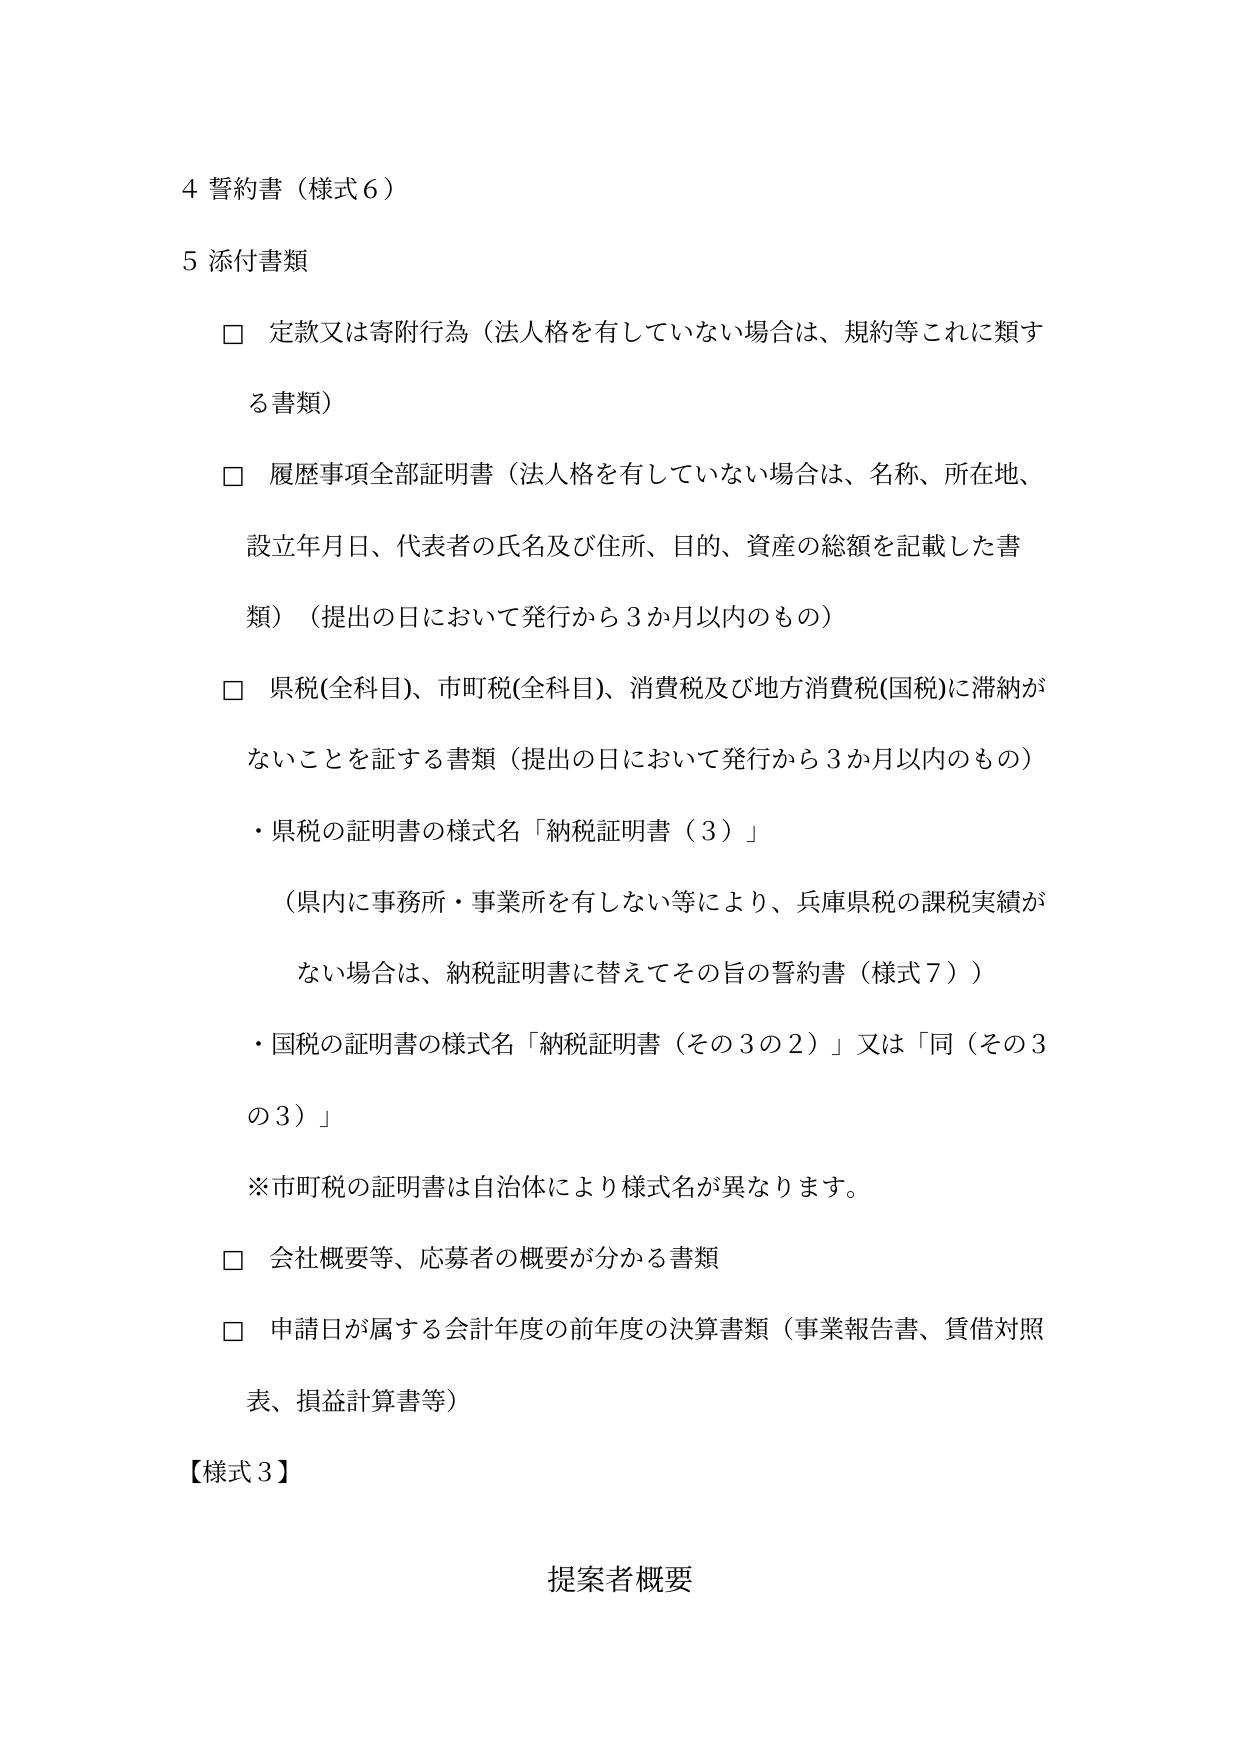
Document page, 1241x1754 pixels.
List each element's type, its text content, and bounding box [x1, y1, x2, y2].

text （県内に事務所・事業所を有しない等により、兵庫県税の課税実績がない場合は、納税証明書に替えてその旨の誓約書（様式７）） [221, 865, 1063, 1008]
text 提案者概要 [177, 1542, 1063, 1613]
text ・県税の証明書の様式名「納税証明書（３）」 [221, 794, 1063, 865]
text □ 定款又は寄附行為（法人格を有していない場合は、規約等これに類する書類） [221, 295, 1063, 438]
text □ 県税(全科目)、市町税(全科目)、消費税及び地方消費税(国税)に滞納がないことを証する書類（提出の日において発行から３か月以内のもの） [221, 651, 1063, 794]
text □ 申請日が属する会計年度の前年度の決算書類（事業報告書、賃借対照表、損益計算書等） [221, 1293, 1063, 1435]
text ５ 添付書類 [177, 224, 1063, 295]
text ※市町税の証明書は自治体により様式名が異なります。 [221, 1150, 1063, 1221]
text □ 会社概要等、応募者の概要が分かる書類 [221, 1221, 1063, 1293]
text ４ 誓約書（様式６） [177, 153, 1063, 224]
text □ 履歴事項全部証明書（法人格を有していない場合は、名称、所在地、設立年月日、代表者の氏名及び住所、目的、資産の総額を記載した書類）（提出の日において発行から３か月以内のもの） [221, 438, 1063, 651]
text 【様式３】 [177, 1435, 1063, 1506]
text ・国税の証明書の様式名「納税証明書（その３の２）」又は「同（その３の３）」 [221, 1008, 1063, 1150]
